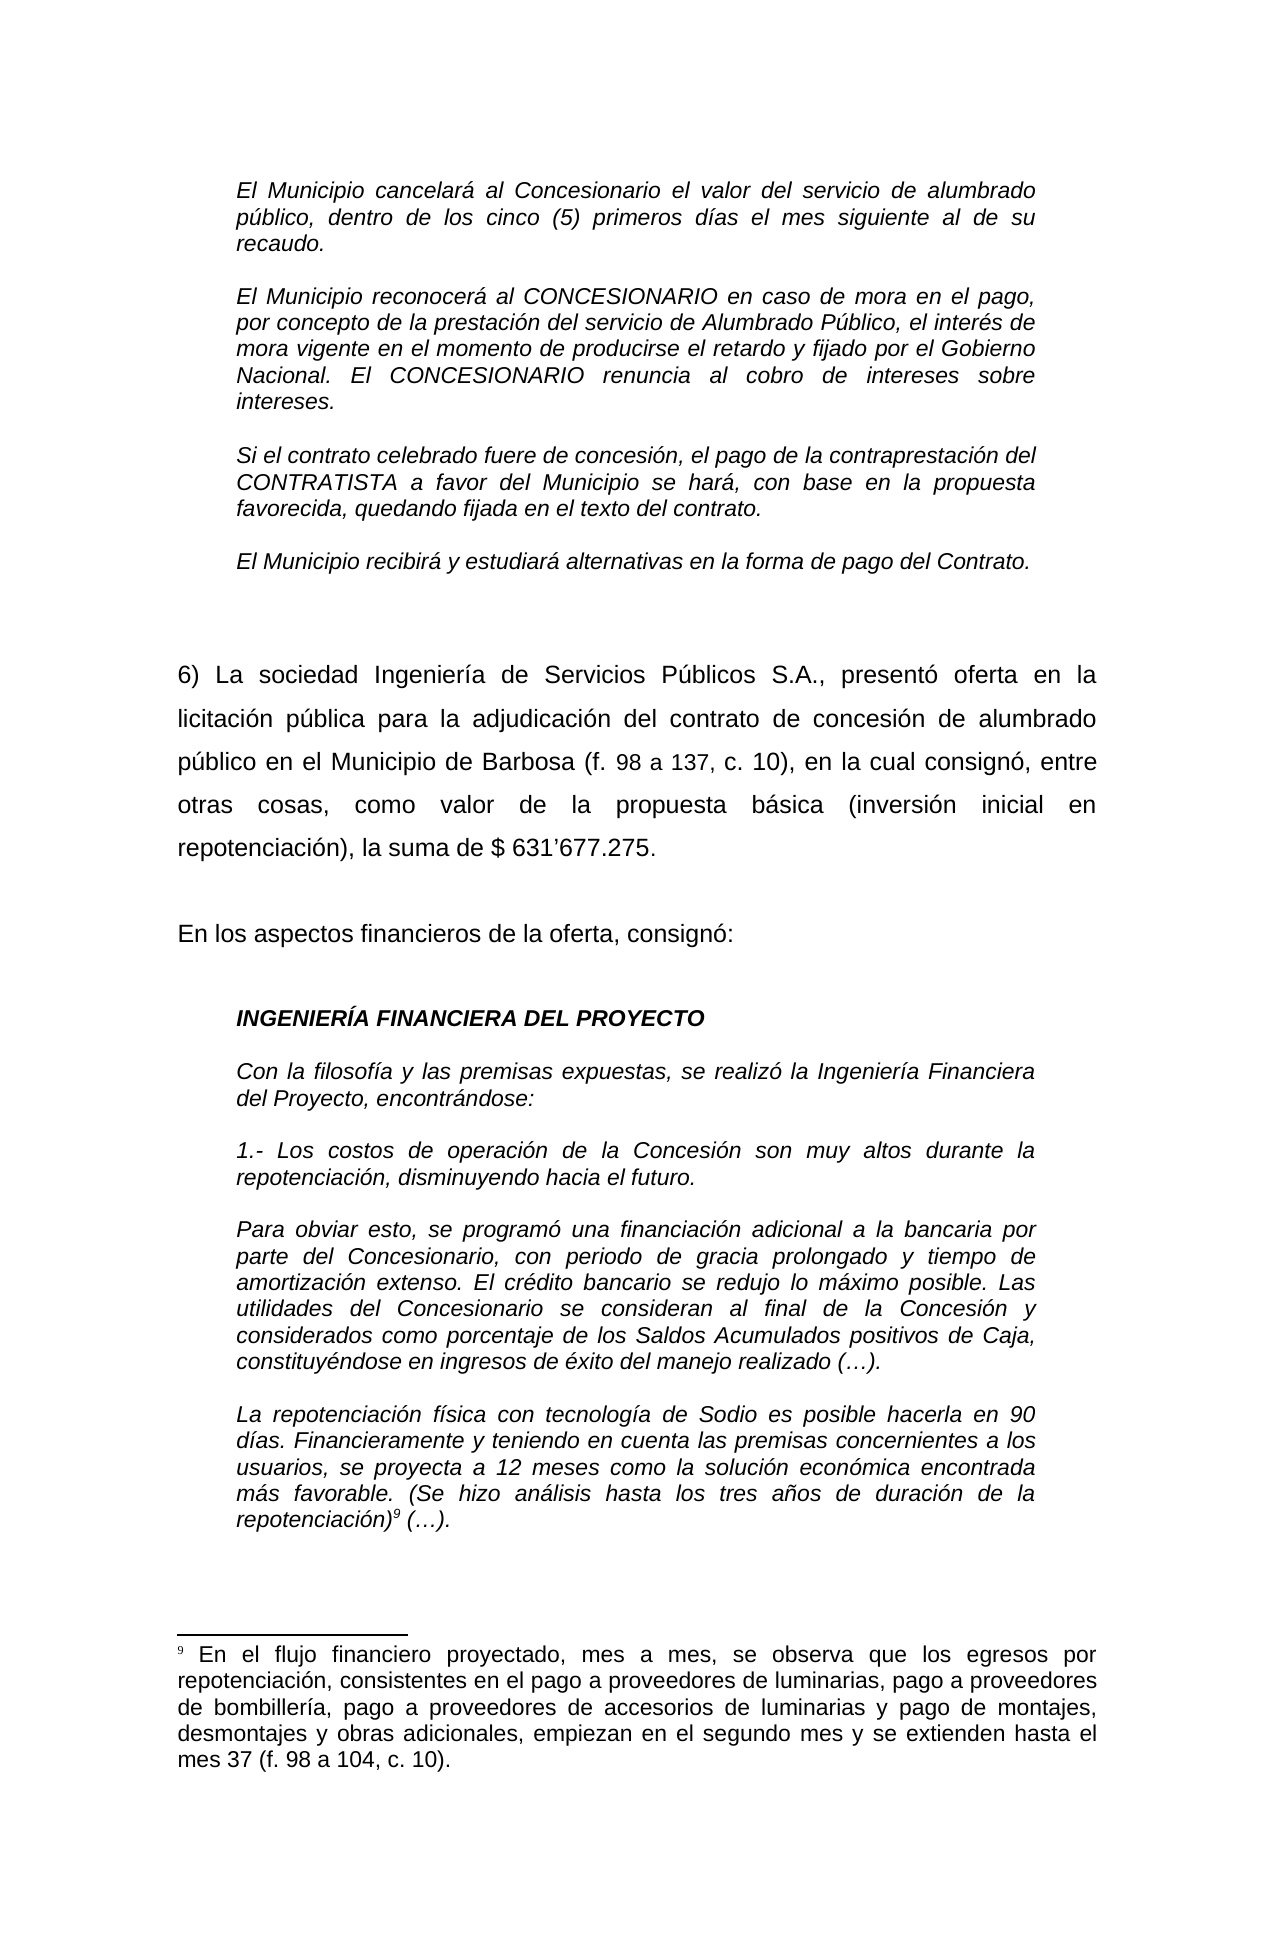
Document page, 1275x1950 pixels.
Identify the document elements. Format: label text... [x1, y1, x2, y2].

text El Municipio reconocerá al CONCESIONARIO en caso de mora en el pago, por concepto de la prestación del servicio de Alumbrado Público, el interés de mora vigente en el momento de producirse el retardo y fijado por el Gobierno Nacional. El CONCESIONARIO renuncia al cobro de intereses sobre intereses. [236, 283, 1039, 414]
text INGENIERÍA FINANCIERA DEL PROYECTO [236, 1005, 1039, 1032]
text Para obviar esto, se programó una financiación adicional a la bancaria por parte del Concesionario, con periodo de gracia prolongado y tiempo de amortización extenso. El crédito bancario se redujo lo máximo posible. Las utilidades del Concesionario se consideran al final de la Concesión y considerados como porcentaje de los Saldos Acumulados positivos de Caja, constituyéndose en ingresos de éxito del manejo realizado (…). [236, 1216, 1039, 1374]
text El Municipio recibirá y estudiará alternativas en la forma de pago del Contrato. [236, 548, 1039, 574]
text En los aspectos financieros de la oferta, consignó: [177, 919, 1098, 948]
text Con la filosofía y las premisas expuestas, se realizó la Ingeniería Financiera del Proyecto, encontrándose: [236, 1058, 1039, 1111]
text Si el contrato celebrado fuere de concesión, el pago de la contraprestación del CONTRATISTA a favor del Municipio se hará, con base en la propuesta favorecida, quedando fijada en el texto del contrato. [236, 442, 1039, 521]
text El Municipio cancelará al Concesionario el valor del servicio de alumbrado público, dentro de los cinco (5) primeros días el mes siguiente al de su recaudo. [236, 177, 1039, 256]
text La repotenciación física con tecnología de Sodio es posible hacerla en 90 días. Financieramente y teniendo en cuenta las premisas concernientes a los usuarios, se proyecta a 12 meses como la solución económica encontrada más favorable. (Se hizo análisis hasta los tres años de duración de la repotenciación) (…). [236, 1401, 1039, 1532]
text 1.- Los costos de operación de la Concesión son muy altos durante la repotenciación, disminuyendo hacia el futuro. [236, 1137, 1039, 1190]
text 6) La sociedad Ingeniería de Servicios Públicos S.A., presentó oferta en la licitación pública para la adjudicación del contrato de concesión de alumbrado público en el Municipio de Barbosa (f. 98 a 137, c. 10), en la cual consignó, entre otras cosas, como valor de la propuesta básica (inversión inicial en repotenciación), la suma de $ 631’677.275. [177, 660, 1098, 862]
